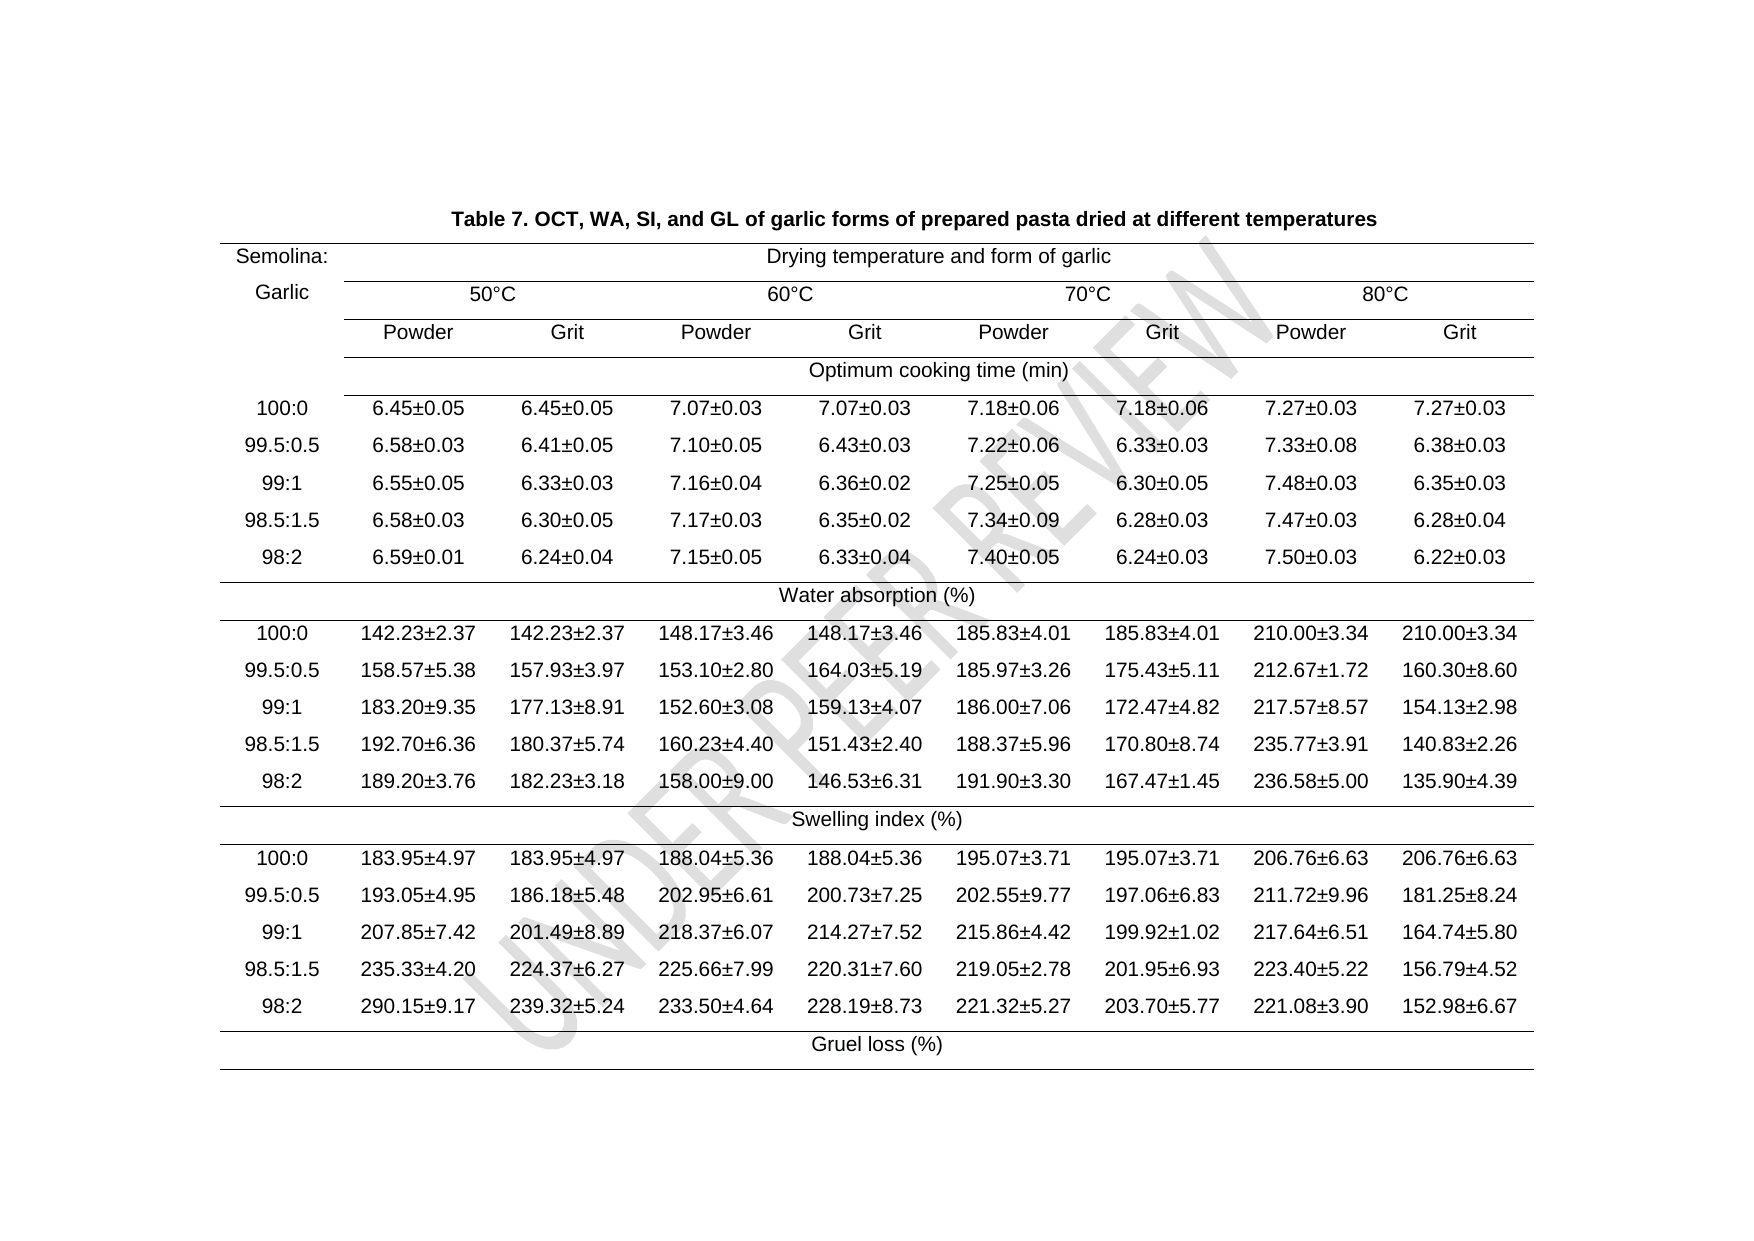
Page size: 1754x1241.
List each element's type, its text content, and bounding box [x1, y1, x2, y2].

table_cell 183.20±9.35 [344, 695, 493, 732]
table_cell 98.5:1.5 [220, 732, 344, 769]
table_cell 223.40±5.22 [1236, 957, 1385, 994]
table_cell 148.17±3.46 [641, 621, 790, 658]
table_cell 6.55±0.05 [344, 470, 493, 507]
table_cell 219.05±2.78 [939, 957, 1088, 994]
table_header Drying temperature and form of garlic [344, 244, 1534, 281]
table_cell 201.95±6.93 [1088, 957, 1236, 994]
table_cell Grit [790, 320, 939, 357]
table_cell 215.86±4.42 [939, 920, 1088, 957]
table_cell 182.23±3.18 [493, 769, 641, 806]
table_cell 7.15±0.05 [641, 545, 790, 582]
table_cell 7.16±0.04 [641, 470, 790, 507]
table_cell 206.76±6.63 [1385, 845, 1534, 882]
table_cell 202.95±6.61 [641, 883, 790, 919]
table_cell 160.23±4.40 [641, 732, 790, 769]
table_cell 100:0 [220, 395, 344, 433]
table_cell 7.33±0.08 [1236, 433, 1385, 470]
table_cell 191.90±3.30 [939, 769, 1088, 806]
table_cell 214.27±7.52 [790, 920, 939, 957]
table_cell 99.5:0.5 [220, 658, 344, 695]
table_cell 172.47±4.82 [1088, 695, 1236, 732]
table_cell 195.07±3.71 [1088, 845, 1236, 882]
table_cell 235.33±4.20 [344, 957, 493, 994]
table_cell 217.57±8.57 [1236, 695, 1385, 732]
table_cell 6.28±0.04 [1385, 508, 1534, 544]
table_cell 180.37±5.74 [493, 732, 641, 769]
table_cell Powder [641, 320, 790, 357]
table_cell 7.47±0.03 [1236, 508, 1385, 544]
table_cell 185.97±3.26 [939, 658, 1088, 695]
table_cell 195.07±3.71 [939, 845, 1088, 882]
table_cell 236.58±5.00 [1236, 769, 1385, 806]
table_cell 152.98±6.67 [1385, 994, 1534, 1031]
table_cell Optimum cooking time (min) [344, 358, 1534, 395]
table_cell 157.93±3.97 [493, 658, 641, 695]
table_cell Powder [1236, 320, 1385, 357]
table_cell 202.55±9.77 [939, 883, 1088, 919]
table_cell 6.28±0.03 [1088, 508, 1236, 544]
table_cell 6.41±0.05 [493, 433, 641, 470]
table_cell 151.43±2.40 [790, 732, 939, 769]
table_cell 6.45±0.05 [493, 396, 641, 433]
table_cell 206.76±6.63 [1236, 845, 1385, 882]
table_cell 7.34±0.09 [939, 508, 1088, 544]
table_cell 6.30±0.05 [493, 508, 641, 544]
table_cell 98.5:1.5 [220, 508, 344, 544]
table_cell 207.85±7.42 [344, 920, 493, 957]
table_cell 217.64±6.51 [1236, 920, 1385, 957]
table_cell 158.57±5.38 [344, 658, 493, 695]
table_cell 99:1 [220, 695, 344, 732]
table_cell 7.50±0.03 [1236, 545, 1385, 582]
table_cell 98:2 [220, 994, 344, 1031]
table_cell 135.90±4.39 [1385, 769, 1534, 806]
table_cell 290.15±9.17 [344, 994, 493, 1031]
table_cell 7.17±0.03 [641, 508, 790, 544]
table_cell 181.25±8.24 [1385, 883, 1534, 919]
table_cell 80°C [1236, 282, 1534, 319]
table_cell 148.17±3.46 [790, 621, 939, 658]
table_cell 7.27±0.03 [1236, 396, 1385, 433]
table_cell 186.00±7.06 [939, 695, 1088, 732]
table_cell 7.18±0.06 [939, 396, 1088, 433]
table_cell 98.5:1.5 [220, 957, 344, 994]
table_cell 99:1 [220, 920, 344, 957]
table_cell 183.95±4.97 [344, 845, 493, 882]
table_cell 164.03±5.19 [790, 658, 939, 695]
table_cell 186.18±5.48 [493, 883, 641, 919]
table_cell 233.50±4.64 [641, 994, 790, 1031]
table_cell 98:2 [220, 545, 344, 582]
table_cell 6.22±0.03 [1385, 545, 1534, 582]
table_cell 239.32±5.24 [493, 994, 641, 1031]
table_cell 228.19±8.73 [790, 994, 939, 1031]
table_cell 193.05±4.95 [344, 883, 493, 919]
table_cell 177.13±8.91 [493, 695, 641, 732]
table_cell 6.36±0.02 [790, 470, 939, 507]
table_cell 153.10±2.80 [641, 658, 790, 695]
table_cell 160.30±8.60 [1385, 658, 1534, 695]
table_cell Grit [493, 320, 641, 357]
table_cell 167.47±1.45 [1088, 769, 1236, 806]
table_cell 140.83±2.26 [1385, 732, 1534, 769]
table_cell 6.24±0.03 [1088, 545, 1236, 582]
table_header Semolina: Garlic [220, 244, 344, 395]
table_cell 185.83±4.01 [939, 621, 1088, 658]
table_cell 6.33±0.04 [790, 545, 939, 582]
table_cell 99.5:0.5 [220, 883, 344, 919]
table_cell 200.73±7.25 [790, 883, 939, 919]
table_cell Powder [939, 320, 1088, 357]
table_cell 188.04±5.36 [790, 845, 939, 882]
table_cell Powder [344, 320, 493, 357]
table_cell 199.92±1.02 [1088, 920, 1236, 957]
table_cell 188.37±5.96 [939, 732, 1088, 769]
table_cell 221.32±5.27 [939, 994, 1088, 1031]
table_cell Gruel loss (%) [220, 1032, 1534, 1069]
table_cell 224.37±6.27 [493, 957, 641, 994]
table_cell 70°C [939, 282, 1236, 319]
table_cell 192.70±6.36 [344, 732, 493, 769]
table_cell 164.74±5.80 [1385, 920, 1534, 957]
table_cell 154.13±2.98 [1385, 695, 1534, 732]
table_cell 210.00±3.34 [1236, 621, 1385, 658]
table_cell 212.67±1.72 [1236, 658, 1385, 695]
table_cell 7.07±0.03 [641, 396, 790, 433]
table_cell 221.08±3.90 [1236, 994, 1385, 1031]
table_cell 6.30±0.05 [1088, 470, 1236, 507]
table_cell 100:0 [220, 621, 344, 658]
table_cell 98:2 [220, 769, 344, 806]
table_cell 170.80±8.74 [1088, 732, 1236, 769]
table_cell 142.23±2.37 [493, 621, 641, 658]
text Table 7. OCT, WA, SI, and GL of garlic forms of prepared pasta dried at different temperatures [148, 207, 1606, 231]
table_cell Grit [1385, 320, 1534, 357]
table_cell 189.20±3.76 [344, 769, 493, 806]
table_cell Grit [1088, 320, 1236, 357]
table_cell 156.79±4.52 [1385, 957, 1534, 994]
table_cell 197.06±6.83 [1088, 883, 1236, 919]
table_cell 6.58±0.03 [344, 433, 493, 470]
table_cell 188.04±5.36 [641, 845, 790, 882]
table_cell 60°C [641, 282, 939, 319]
table_cell 211.72±9.96 [1236, 883, 1385, 919]
table_cell 6.33±0.03 [1088, 433, 1236, 470]
table_cell 235.77±3.91 [1236, 732, 1385, 769]
table_cell 185.83±4.01 [1088, 621, 1236, 658]
table_cell 159.13±4.07 [790, 695, 939, 732]
table_cell Swelling index (%) [220, 807, 1534, 844]
table_cell 6.38±0.03 [1385, 433, 1534, 470]
table_cell 6.35±0.02 [790, 508, 939, 544]
table_cell 7.07±0.03 [790, 396, 939, 433]
table_cell 99.5:0.5 [220, 433, 344, 470]
table_cell 6.24±0.04 [493, 545, 641, 582]
table_cell 218.37±6.07 [641, 920, 790, 957]
table_cell 152.60±3.08 [641, 695, 790, 732]
table_cell 99:1 [220, 470, 344, 507]
table_cell 7.22±0.06 [939, 433, 1088, 470]
table_cell 6.33±0.03 [493, 470, 641, 507]
table_cell 175.43±5.11 [1088, 658, 1236, 695]
table_cell 203.70±5.77 [1088, 994, 1236, 1031]
table_cell 146.53±6.31 [790, 769, 939, 806]
table_cell 158.00±9.00 [641, 769, 790, 806]
table_cell 220.31±7.60 [790, 957, 939, 994]
table_cell 7.10±0.05 [641, 433, 790, 470]
table_cell 6.58±0.03 [344, 508, 493, 544]
table_cell 225.66±7.99 [641, 957, 790, 994]
table_cell Water absorption (%) [220, 583, 1534, 620]
table_cell 183.95±4.97 [493, 845, 641, 882]
table_cell 142.23±2.37 [344, 621, 493, 658]
table_cell 6.35±0.03 [1385, 470, 1534, 507]
table_cell 201.49±8.89 [493, 920, 641, 957]
table_cell 7.27±0.03 [1385, 396, 1534, 433]
table_cell 100:0 [220, 845, 344, 882]
table_cell 7.40±0.05 [939, 545, 1088, 582]
table_cell 6.59±0.01 [344, 545, 493, 582]
table_cell 7.48±0.03 [1236, 470, 1385, 507]
table_cell 7.25±0.05 [939, 470, 1088, 507]
table_cell 6.43±0.03 [790, 433, 939, 470]
table_cell 50°C [344, 282, 641, 319]
table_cell 7.18±0.06 [1088, 396, 1236, 433]
table_cell 210.00±3.34 [1385, 621, 1534, 658]
table_cell 6.45±0.05 [344, 396, 493, 433]
